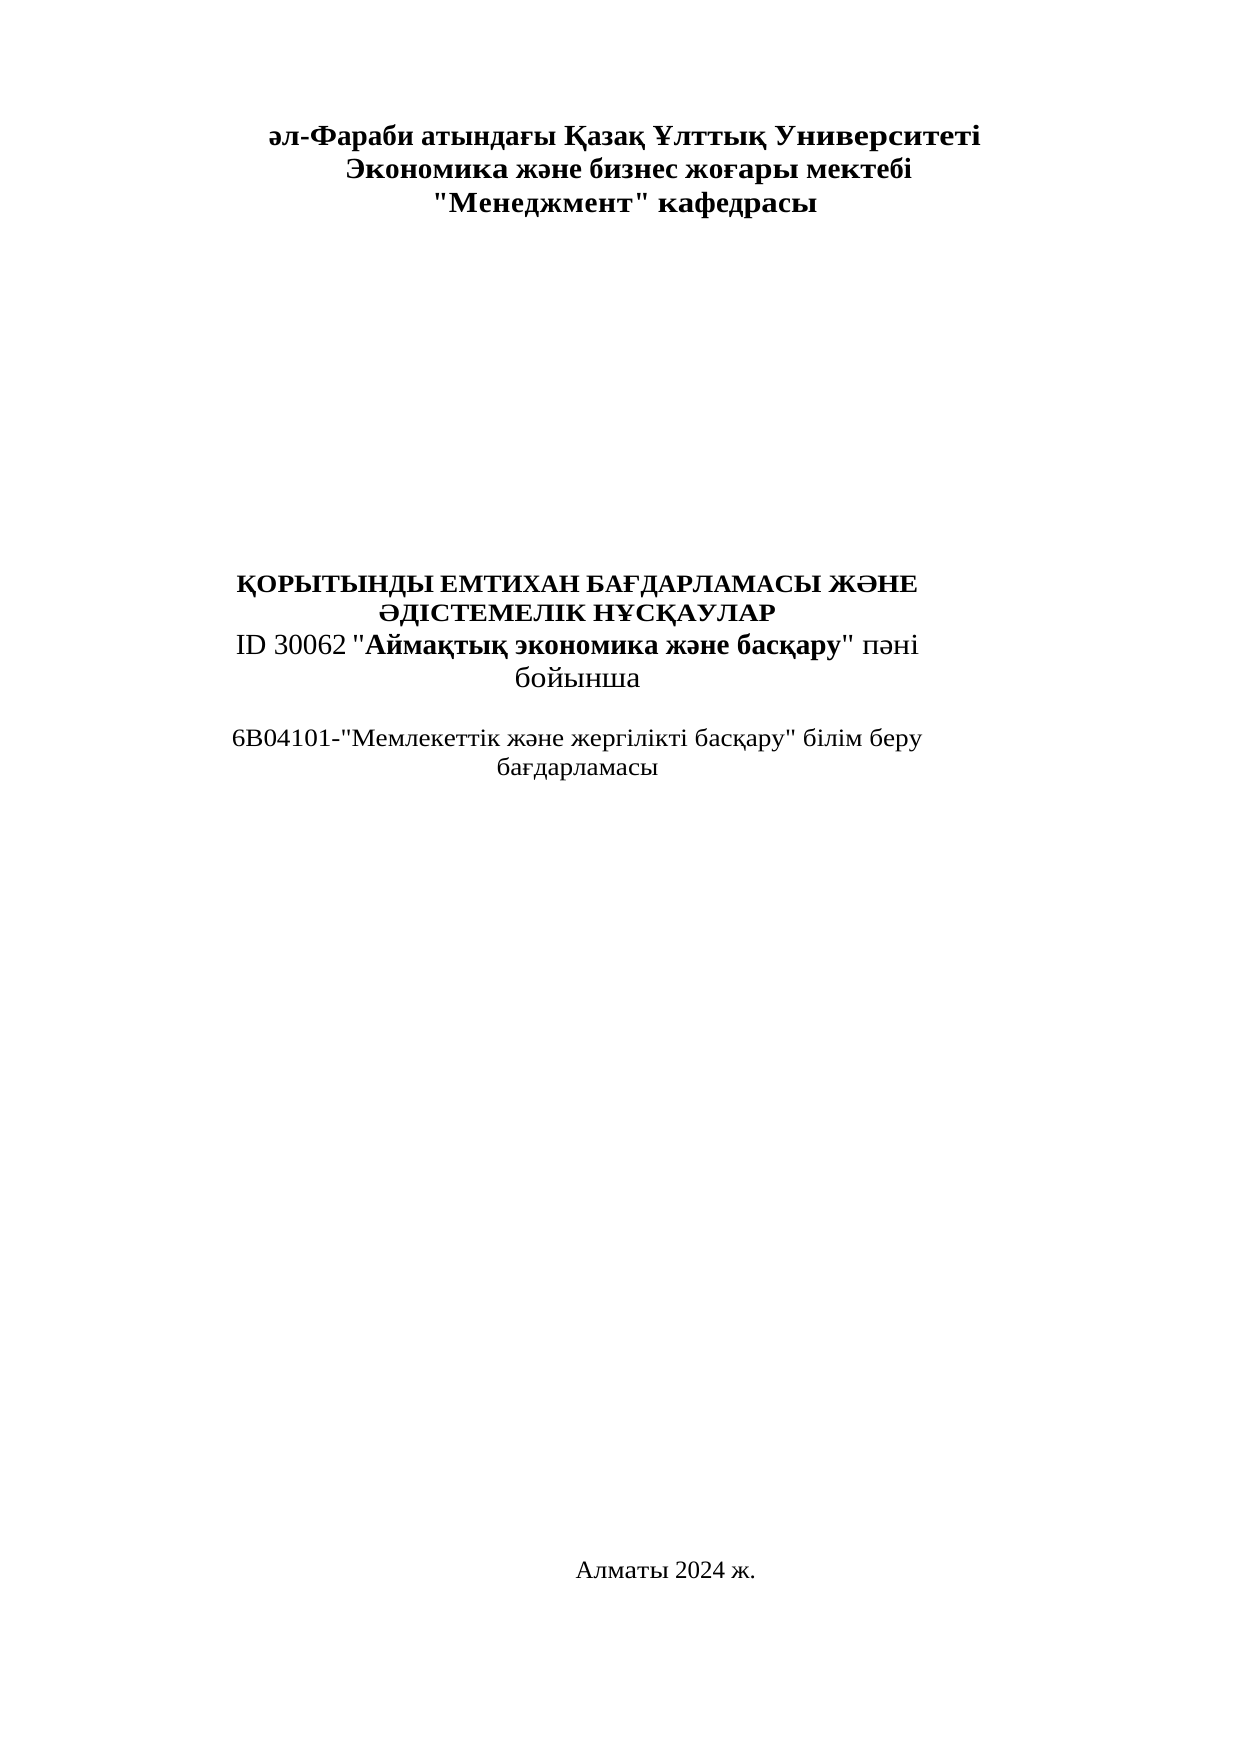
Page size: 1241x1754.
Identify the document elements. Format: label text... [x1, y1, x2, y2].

text ID 30062 "Аймақтық экономика және басқару" пәні бойынша [177, 627, 977, 694]
text әл-Фараби атындағы Қазақ Ұлттық Университеті [177, 118, 1072, 151]
text Алматы 2024 ж. [177, 1555, 1154, 1584]
text ҚОРЫТЫНДЫ ЕМТИХАН БАҒДАРЛАМАСЫ ЖӘНЕ ӘДІСТЕМЕЛІК НҰСҚАУЛАР [177, 569, 977, 627]
text Экономика және бизнес жоғары мектебі "Менеджмент" кафедрасы [177, 151, 1072, 218]
text 6В04101-"Мемлекеттік және жергілікті басқару" білім беру бағдарламасы [177, 723, 977, 780]
